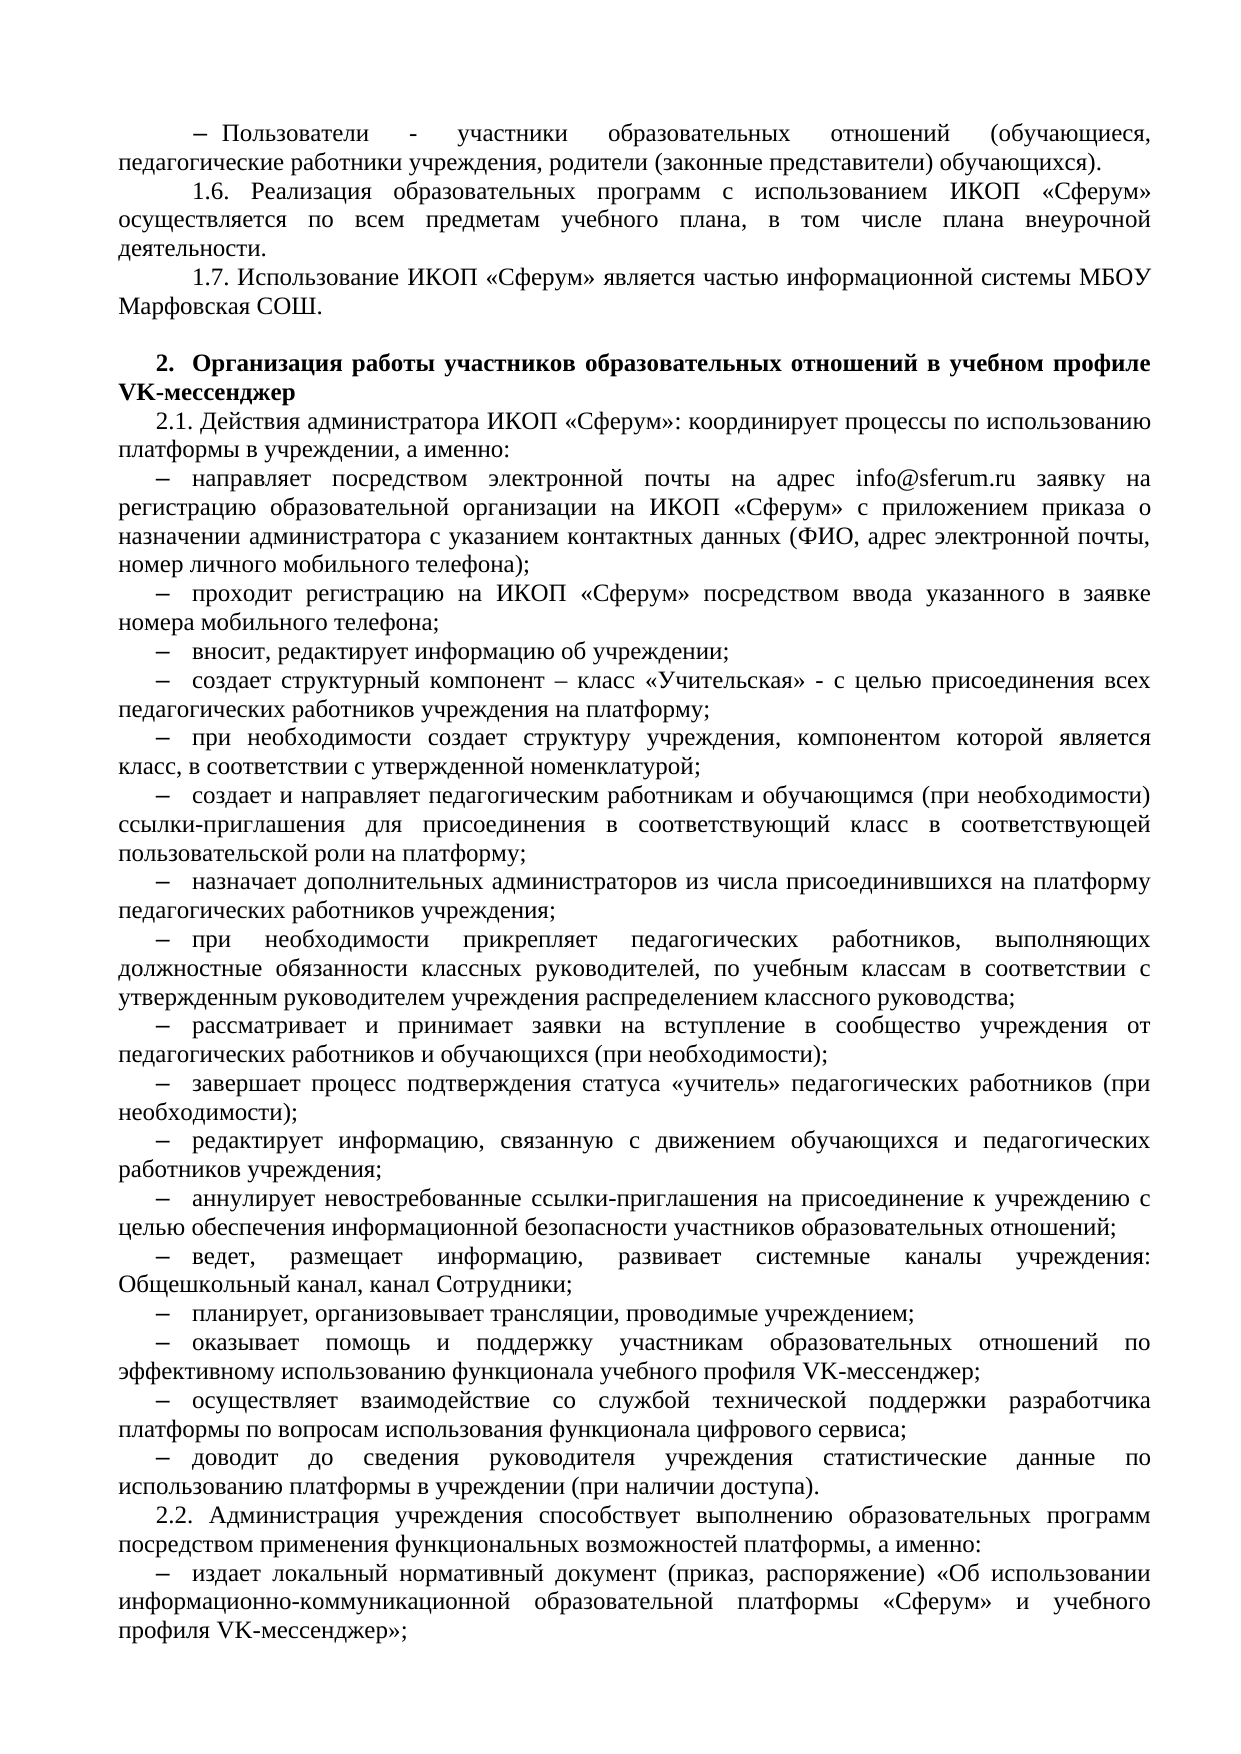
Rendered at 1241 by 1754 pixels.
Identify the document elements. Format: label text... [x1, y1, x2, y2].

list издает локальный нормативный документ (приказ, распоряжение) «Об использовании информационно-коммуникационной образовательной платформы «Сферум» и учебного профиля VK-мессенджер»; [118, 1557, 1152, 1644]
text 2.1. Действия администратора ИКОП «Сферум»: координирует процессы по использованию платформы в учреждении, а именно: [118, 406, 1152, 463]
list Пользователи - участники образовательных отношений (обучающиеся, педагогические работники учреждения, родители (законные представители) обучающихся). [118, 118, 1152, 176]
list аннулирует невостребованные ссылки-приглашения на присоединение к учреждению с целью обеспечения информационной безопасности участников образовательных отношений; [118, 1183, 1152, 1241]
list доводит до сведения руководителя учреждения статистические данные по использованию платформы в учреждении (при наличии доступа). [118, 1442, 1152, 1500]
list ведет, размещает информацию, развивает системные каналы учреждения: Общешкольный канал, канал Сотрудники; [118, 1241, 1152, 1298]
list при необходимости прикрепляет педагогических работников, выполняющих должностные обязанности классных руководителей, по учебным классам в соответствии с утвержденным руководителем учреждения распределением классного руководства; [118, 924, 1152, 1010]
list завершает процесс подтверждения статуса «учитель» педагогических работников (при необходимости); [118, 1068, 1152, 1126]
list проходит регистрацию на ИКОП «Сферум» посредством ввода указанного в заявке номера мобильного телефона; [118, 578, 1152, 636]
list направляет посредством электронной почты на адрес info@sferum.ru заявку на регистрацию образовательной организации на ИКОП «Сферум» с приложением приказа о назначении администратора с указанием контактных данных (ФИО, адрес электронной почты, номер личного мобильного телефона); [118, 463, 1152, 578]
list назначает дополнительных администраторов из числа присоединившихся на платформу педагогических работников учреждения; [118, 866, 1152, 924]
list 1.7. Использование ИКОП «Сферум» является частью информационной системы МБОУ Марфовская СОШ. [118, 262, 1152, 319]
list вносит, редактирует информацию об учреждении; [118, 636, 1152, 665]
list оказывает помощь и поддержку участникам образовательных отношений по эффективному использованию функционала учебного профиля VK-мессенджер; [118, 1327, 1152, 1385]
list создает структурный компонент – класс «Учительская» - с целью присоединения всех педагогических работников учреждения на платформу; [118, 665, 1152, 722]
list планирует, организовывает трансляции, проводимые учреждением; [118, 1298, 1152, 1327]
list рассматривает и принимает заявки на вступление в сообщество учреждения от педагогических работников и обучающихся (при необходимости); [118, 1010, 1152, 1068]
list при необходимости создает структуру учреждения, компонентом которой является класс, в соответствии с утвержденной номенклатурой; [118, 722, 1152, 780]
list 1.6. Реализация образовательных программ с использованием ИКОП «Сферум» осуществляется по всем предметам учебного плана, в том числе плана внеурочной деятельности. [118, 176, 1152, 262]
list создает и направляет педагогическим работникам и обучающимся (при необходимости) ссылки-приглашения для присоединения в соответствующий класс в соответствующей пользовательской роли на платформу; [118, 780, 1152, 866]
list Организация работы участников образовательных отношений в учебном профиле VK-мессенджер [118, 348, 1152, 406]
text 2.2. Администрация учреждения способствует выполнению образовательных программ посредством применения функциональных возможностей платформы, а именно: [118, 1500, 1152, 1557]
list редактирует информацию, связанную с движением обучающихся и педагогических работников учреждения; [118, 1126, 1152, 1183]
list осуществляет взаимодействие со службой технической поддержки разработчика платформы по вопросам использования функционала цифрового сервиса; [118, 1385, 1152, 1442]
